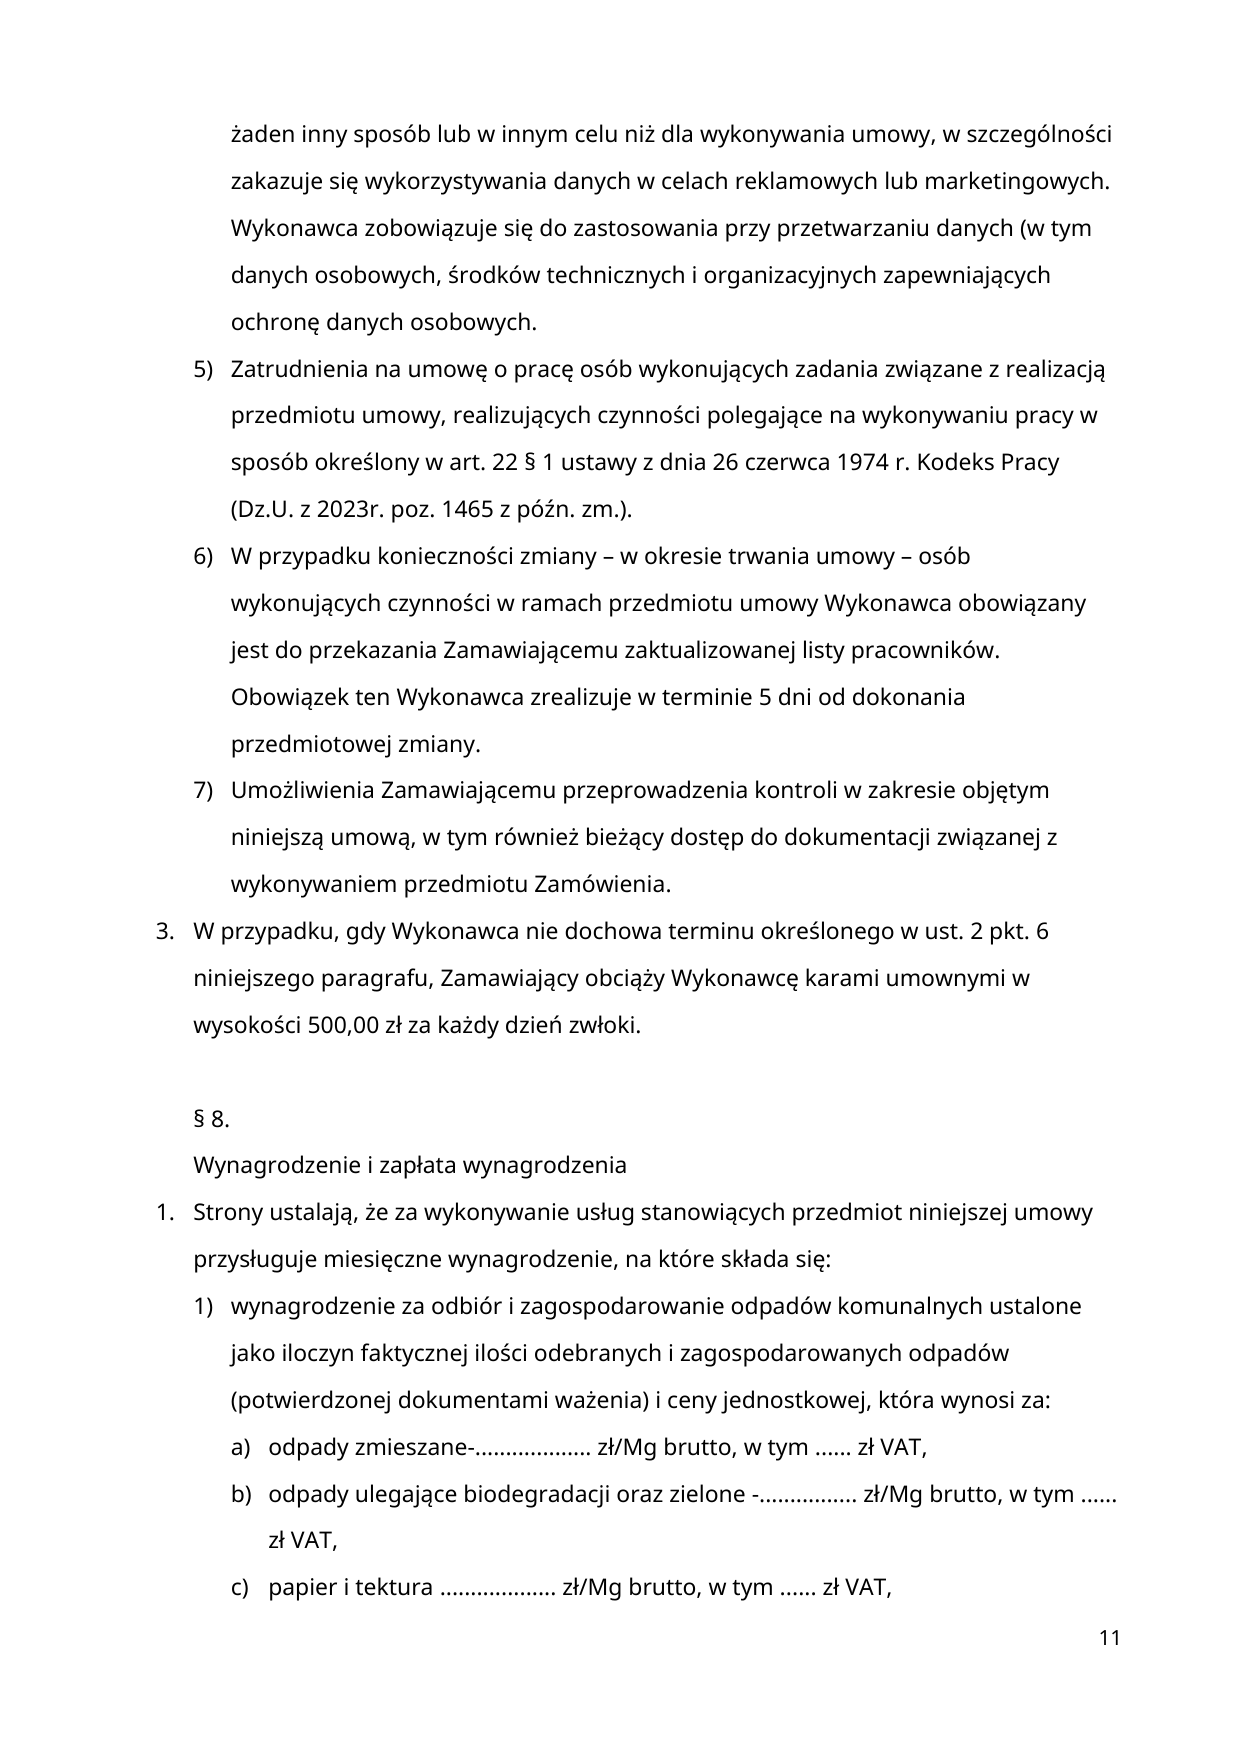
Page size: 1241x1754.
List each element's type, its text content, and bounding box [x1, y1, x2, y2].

list W przypadku konieczności zmiany – w okresie trwania umowy – osób wykonujących czynności w ramach przedmiotu umowy Wykonawca obowiązany jest do przekazania Zamawiającemu zaktualizowanej listy pracowników. Obowiązek ten Wykonawca zrealizuje w terminie 5 dni od dokonania przedmiotowej zmiany. [193, 540, 1122, 759]
list odpady zmieszane-................... zł/Mg brutto, w tym ...... zł VAT, [231, 1431, 1122, 1462]
text § 8. [193, 1102, 1122, 1134]
list odpady ulegające biodegradacji oraz zielone -................ zł/Mg brutto, w tym ...... zł VAT, [231, 1477, 1122, 1556]
list Umożliwienia Zamawiającemu przeprowadzenia kontroli w zakresie objętym niniejszą umową, w tym również bieżący dostęp do dokumentacji związanej z wykonywaniem przedmiotu Zamówienia. [193, 774, 1122, 899]
list Zatrudnienia na umowę o pracę osób wykonujących zadania związane z realizacją przedmiotu umowy, realizujących czynności polegające na wykonywaniu pracy w sposób określony w art. 22 § 1 ustawy z dnia 26 czerwca 1974 r. Kodeks Pracy (Dz.U. z 2023r. poz. 1465 z późn. zm.). [193, 352, 1122, 524]
text Wynagrodzenie i zapłata wynagrodzenia [193, 1149, 1122, 1181]
list wynagrodzenie za odbiór i zagospodarowanie odpadów komunalnych ustalone jako iloczyn faktycznej ilości odebranych i zagospodarowanych odpadów (potwierdzonej dokumentami ważenia) i ceny jednostkowej, która wynosi za: [193, 1290, 1122, 1415]
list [193, 118, 1122, 337]
list Strony ustalają, że za wykonywanie usług stanowiących przedmiot niniejszej umowy przysługuje miesięczne wynagrodzenie, na które składa się: [156, 1196, 1122, 1274]
list papier i tektura ................... zł/Mg brutto, w tym ...... zł VAT, [231, 1571, 1122, 1602]
list W przypadku, gdy Wykonawca nie dochowa terminu określonego w ust. 2 pkt. 6 niniejszego paragrafu, Zamawiający obciąży Wykonawcę karami umownymi w wysokości 500,00 zł za każdy dzień zwłoki. [156, 915, 1122, 1040]
